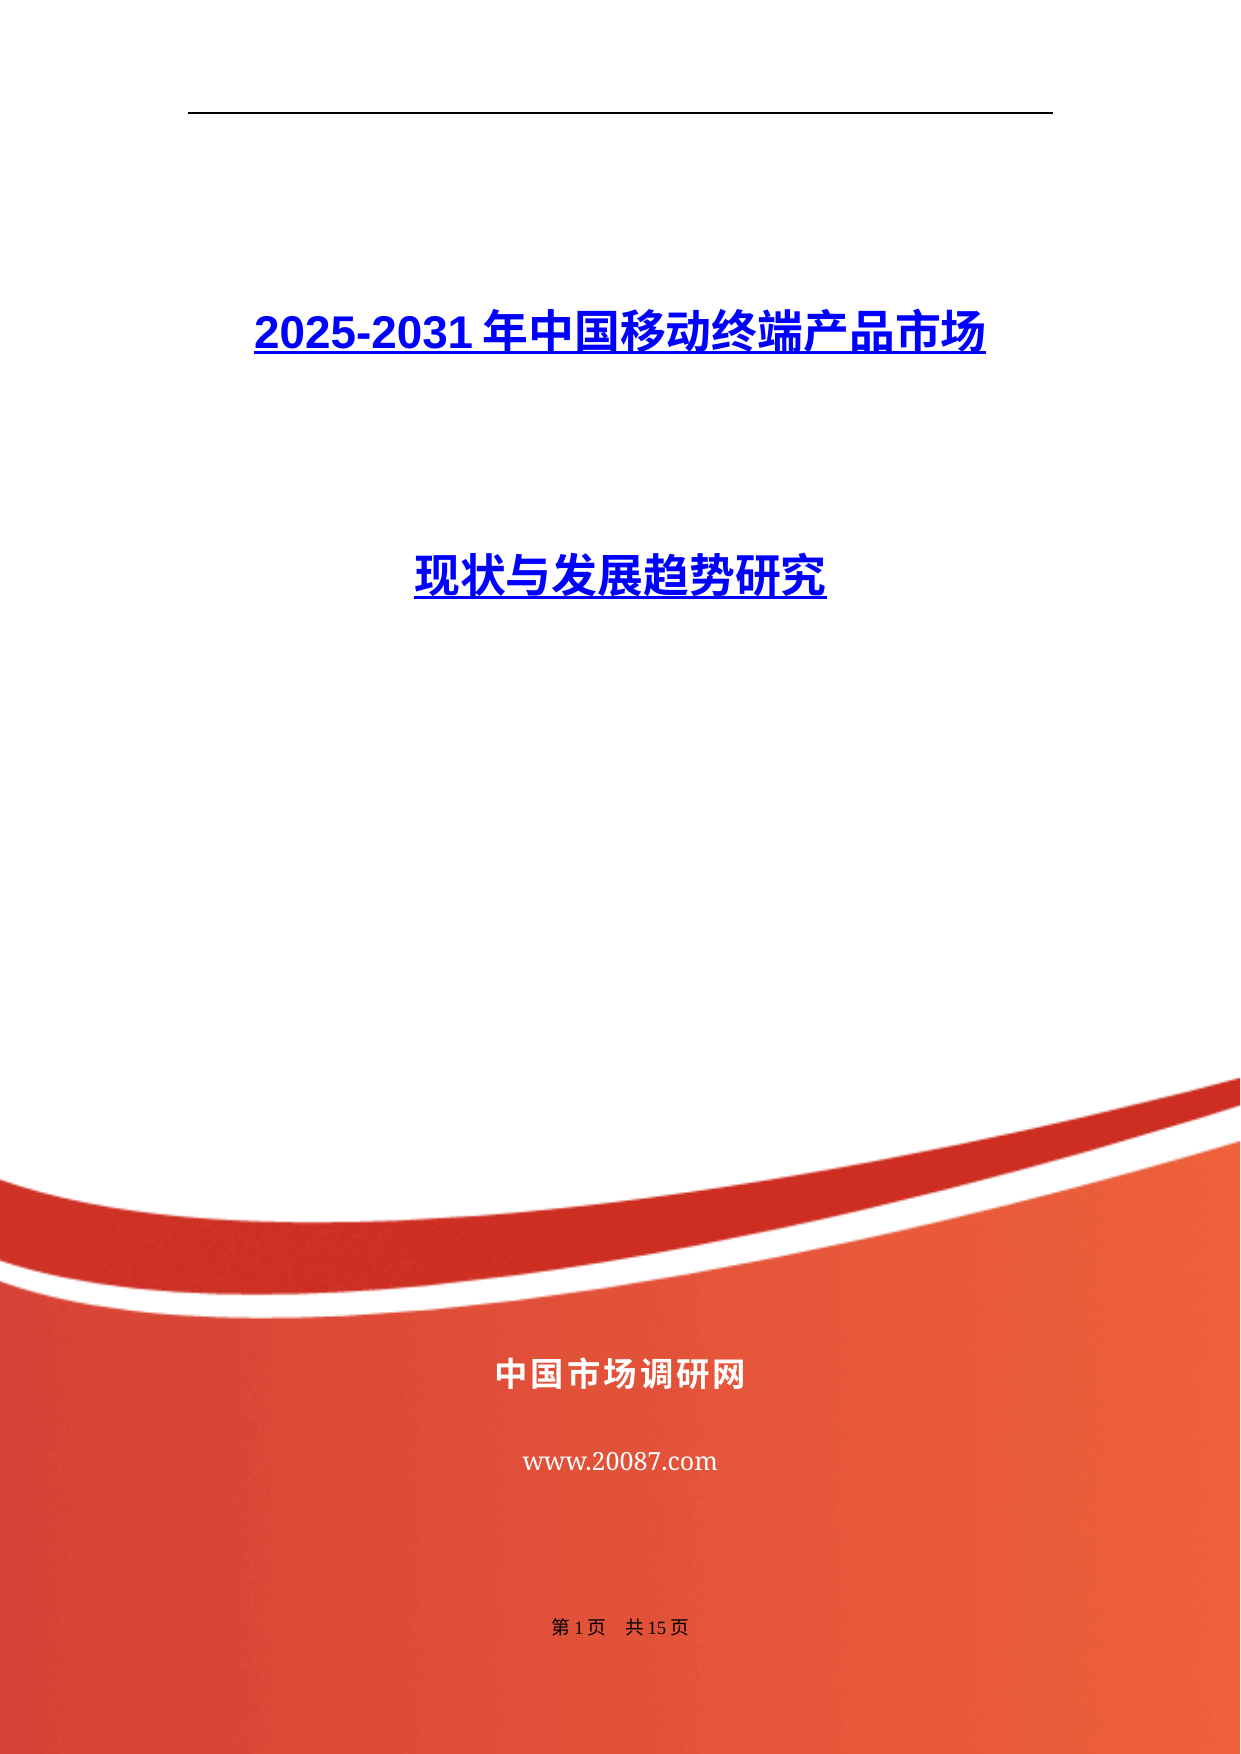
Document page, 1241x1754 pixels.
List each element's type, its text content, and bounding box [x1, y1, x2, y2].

table_header 2025-2031年中国移动终端产品市场现状与发展趋势研究 [188, 207, 1053, 773]
picture [0, 1006, 1241, 1754]
text www.20087.com [187, 1428, 1053, 1493]
subtitle 中国市场调研网 [187, 1339, 1053, 1404]
